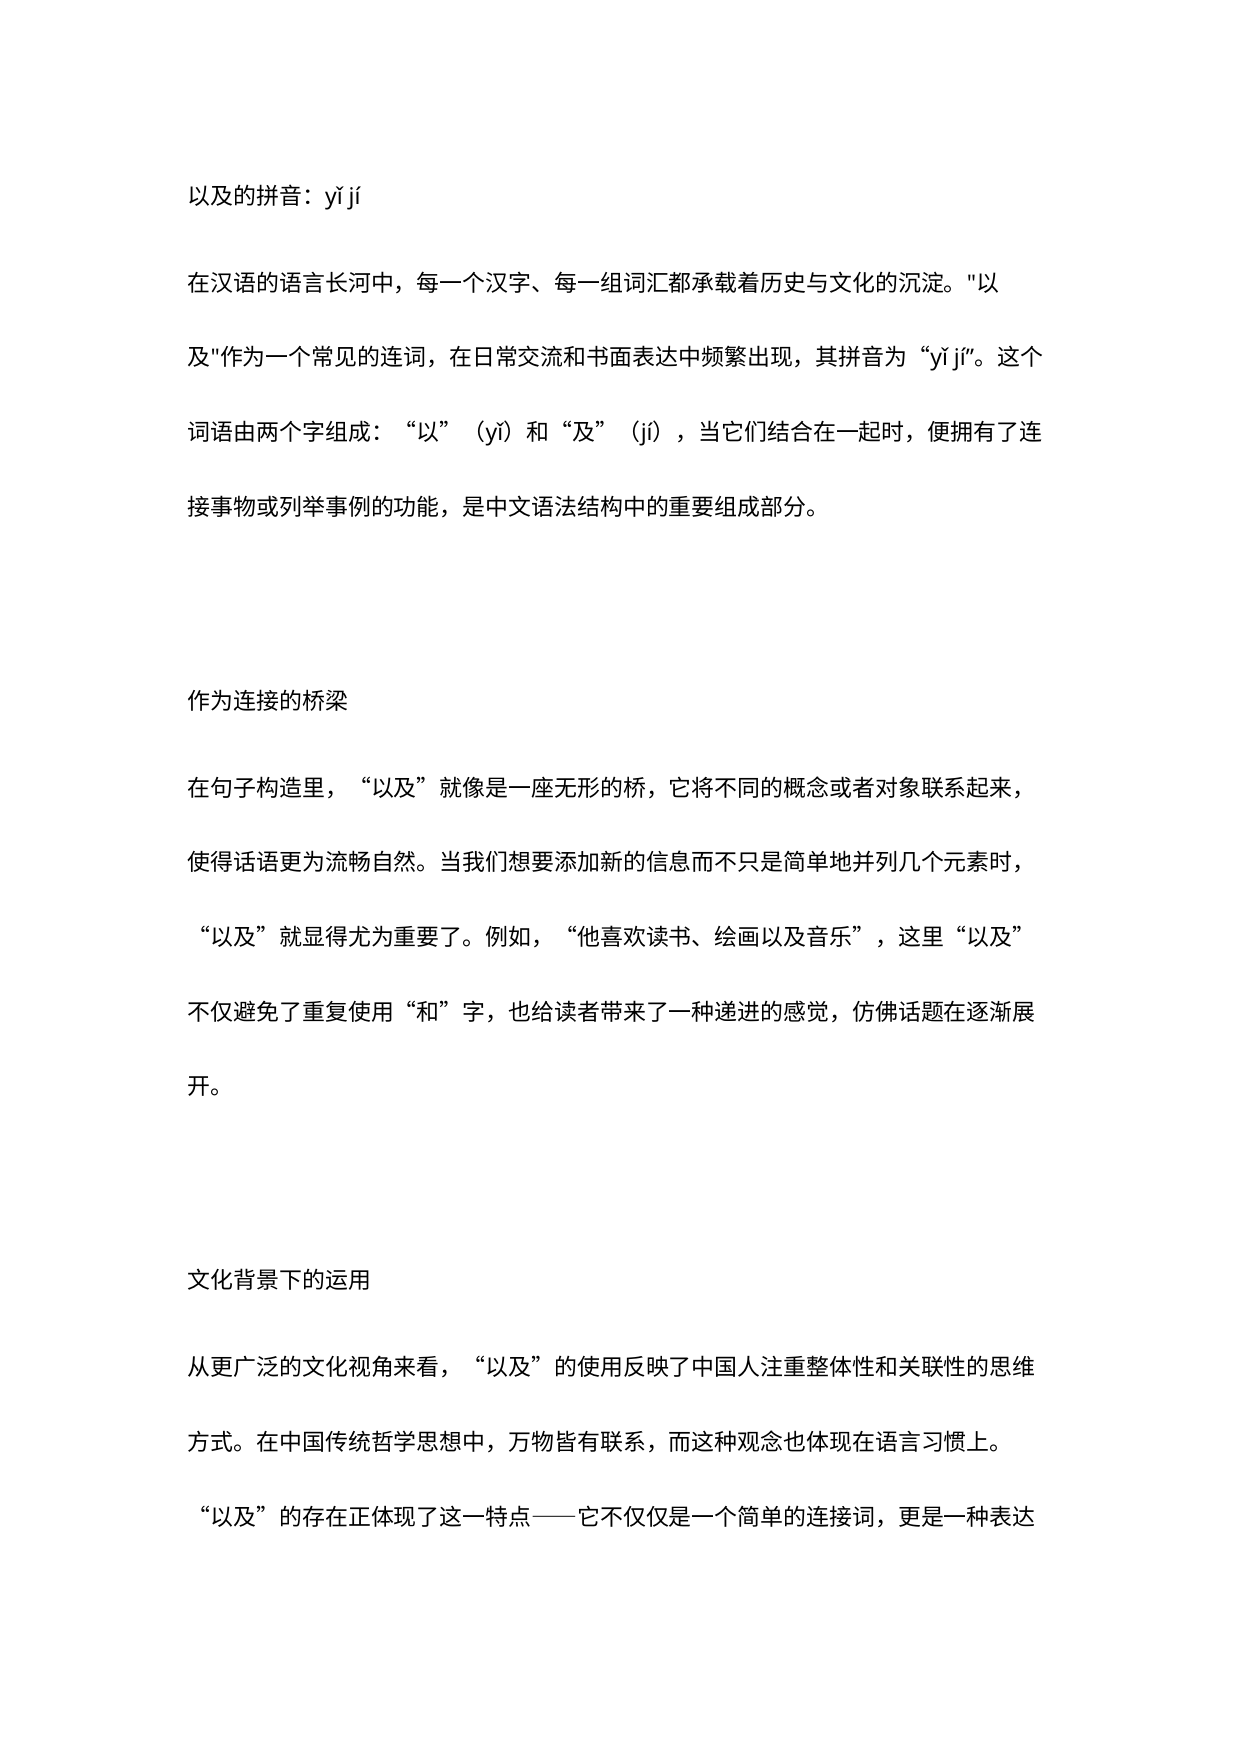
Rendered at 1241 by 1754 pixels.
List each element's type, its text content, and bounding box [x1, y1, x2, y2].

text 在句子构造里，“以及”就像是一座无形的桥，它将不同的概念或者对象联系起来，使得话语更为流畅自然。当我们想要添加新的信息而不只是简单地并列几个元素时，“以及”就显得尤为重要了。例如，“他喜欢读书、绘画以及音乐”，这里“以及”不仅避免了重复使用“和”字，也给读者带来了一种递进的感觉，仿佛话题在逐渐展开。 [187, 753, 1053, 1117]
text 文化背景下的运用 [187, 1247, 1053, 1312]
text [187, 1333, 1053, 1547]
text 以及的拼音：yǐ jí [187, 162, 1053, 227]
text 作为连接的桥梁 [187, 667, 1053, 732]
text 在汉语的语言长河中，每一个汉字、每一组词汇都承载着历史与文化的沉淀。"以及"作为一个常见的连词，在日常交流和书面表达中频繁出现，其拼音为“yǐ jí”。这个词语由两个字组成：“以”（yǐ）和“及”（jí），当它们结合在一起时，便拥有了连接事物或列举事例的功能，是中文语法结构中的重要组成部分。 [187, 249, 1053, 538]
